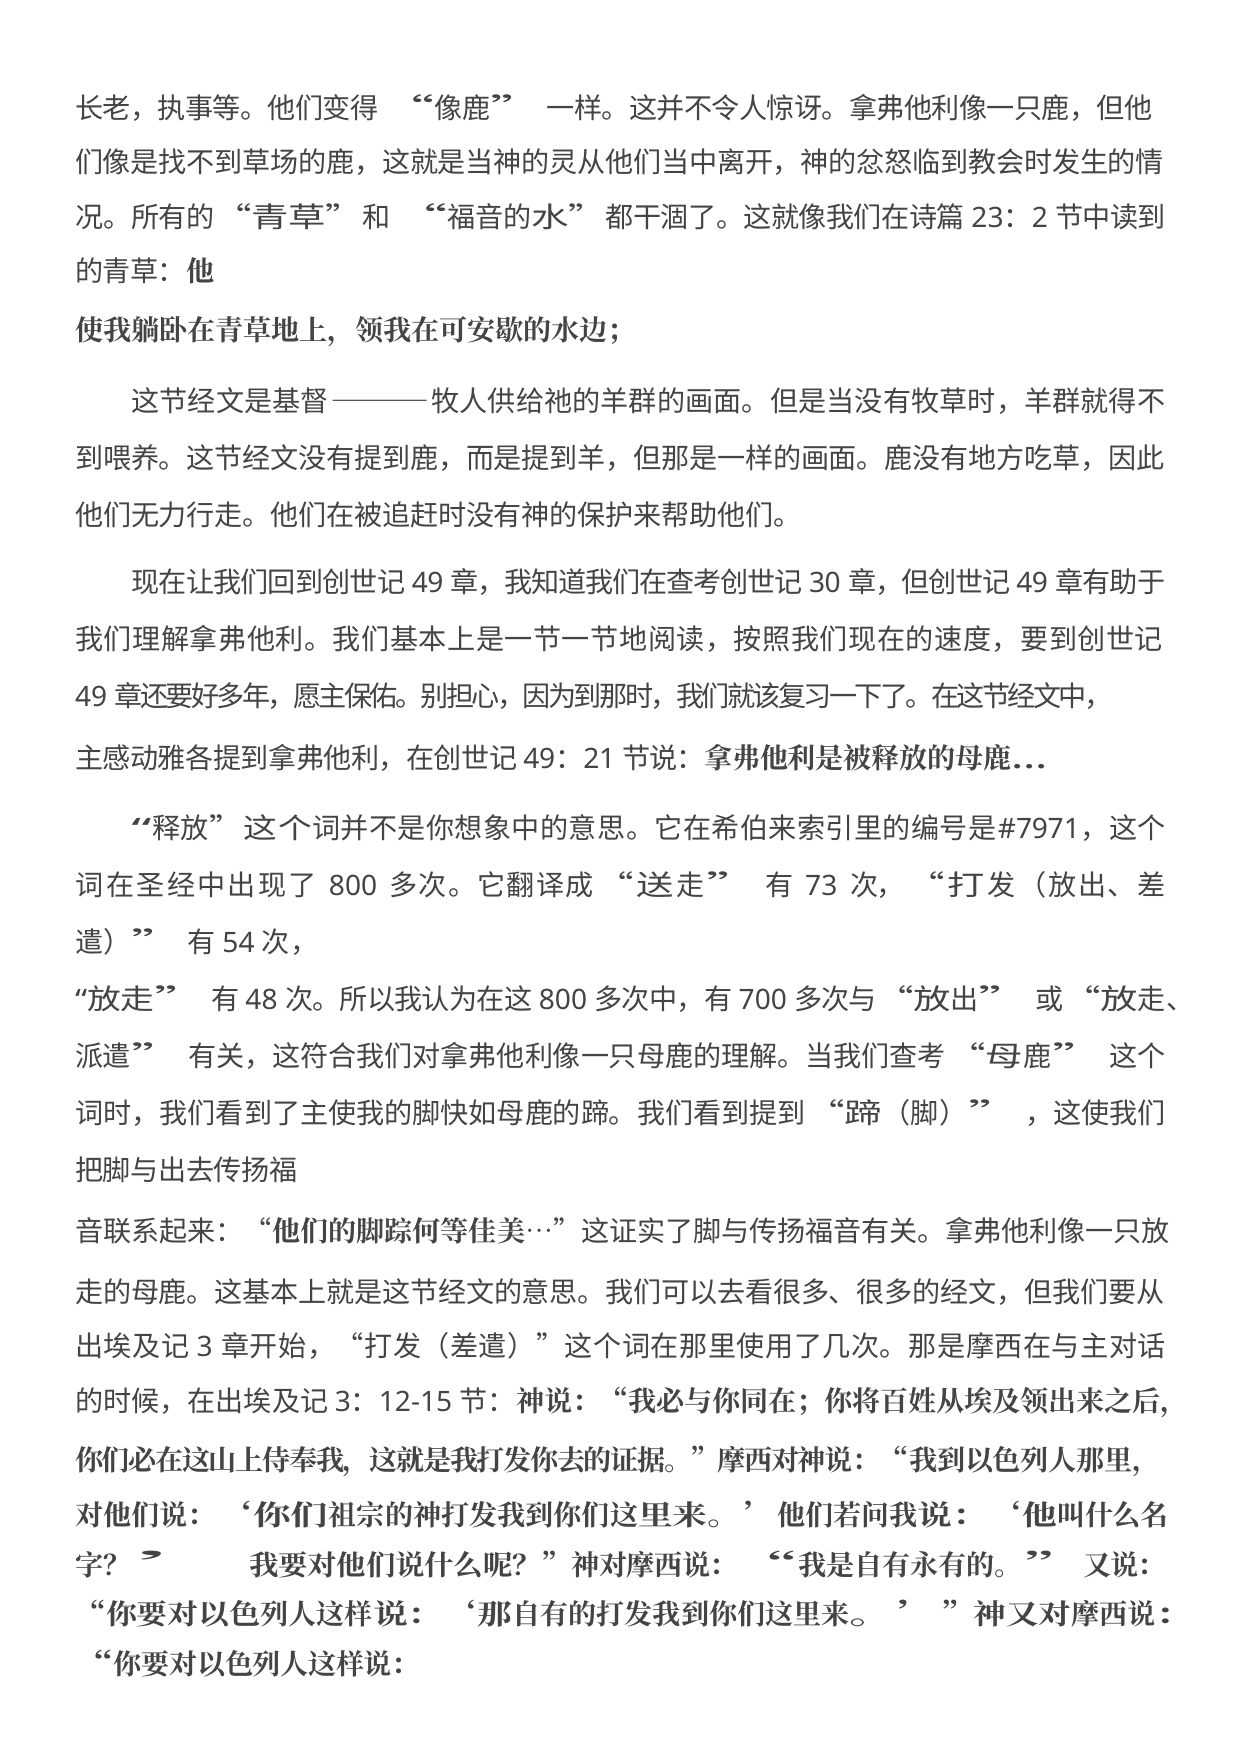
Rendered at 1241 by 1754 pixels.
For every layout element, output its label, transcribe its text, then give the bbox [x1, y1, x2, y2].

text 长老，执事等。他们变得“像鹿”一样。这并不令人惊讶。拿弗他利像一只鹿，但他们像是找不到草场的鹿，这就是当神的灵从他们当中离开，神的忿怒临到教会时发生的情况。所有的“青草”和“福音的水”都干涸了。这就像我们在诗篇 23：2 节中读到的青草：他 [75, 86, 1180, 289]
text 音联系起来：“他们的脚踪何等佳美…”这证实了脚与传扬福音有关。拿弗他利像一只放 [75, 1205, 1205, 1251]
text 你们必在这山上侍奉我，这就是我打发你去的证据。”摩西对神说：“我到以色列人那里， [75, 1433, 1205, 1480]
text “放走”有 48 次。所以我认为在这 800 多次中，有 700 多次与“放出”或“放走、派遣”有关，这符合我们对拿弗他利像一只母鹿的理解。当我们查考“母鹿”这个词时，我们看到了主使我的脚快如母鹿的蹄。我们看到提到“蹄（脚）”，这使我们把脚与出去传扬福 [75, 977, 1166, 1189]
text 现在让我们回到创世记 49 章，我知道我们在查考创世记 30 章，但创世记 49 章有助于我们理解拿弗他利。我们基本上是一节一节地阅读，按照我们现在的速度，要到创世记 49 章还要好多年，愿主保佑。别担心，因为到那时，我们就该复习一下了。在这节经文中， [75, 560, 1166, 715]
text “释放”这个词并不是你想象中的意思。它在希伯来索引里的编号是#7971，这个词在圣经中出现了 800 多次。它翻译成“送走”有 73 次，“打发（放出、差遣）”有 54 次， [75, 806, 1166, 961]
text 这节经文是基督——牧人供给祂的羊群的画面。但是当没有牧草时，羊群就得不到喂养。这节经文没有提到鹿，而是提到羊，但那是一样的画面。鹿没有地方吃草，因此他们无力行走。他们在被追赶时没有神的保护来帮助他们。 [75, 379, 1166, 534]
subtitle 使我躺卧在青草地上，领我在可安歇的水边； [75, 303, 1205, 350]
text 走的母鹿。这基本上就是这节经文的意思。我们可以去看很多、很多的经文，但我们要从出埃及记 3 章开始，“打发（差遣）”这个词在那里使用了几次。那是摩西在与主对话的时候，在出埃及记 3：12-15 节：神说：“我必与你同在；你将百姓从埃及领出来之后， [75, 1270, 1166, 1419]
text 对他们说：‘你们祖宗的神打发我到你们这里来。’他们若问我说：‘他叫什么名字？’我要对他们说什么呢？”神对摩西说：“我是自有永有的。”又说：“你要对以色列人这样说：‘那自有的打发我到你们这里来。’”神又对摩西说：“你要对以色列人这样说： [75, 1493, 1180, 1682]
text 主感动雅各提到拿弗他利，在创世记 49：21 节说：拿弗他利是被释放的母鹿... [75, 731, 1205, 777]
